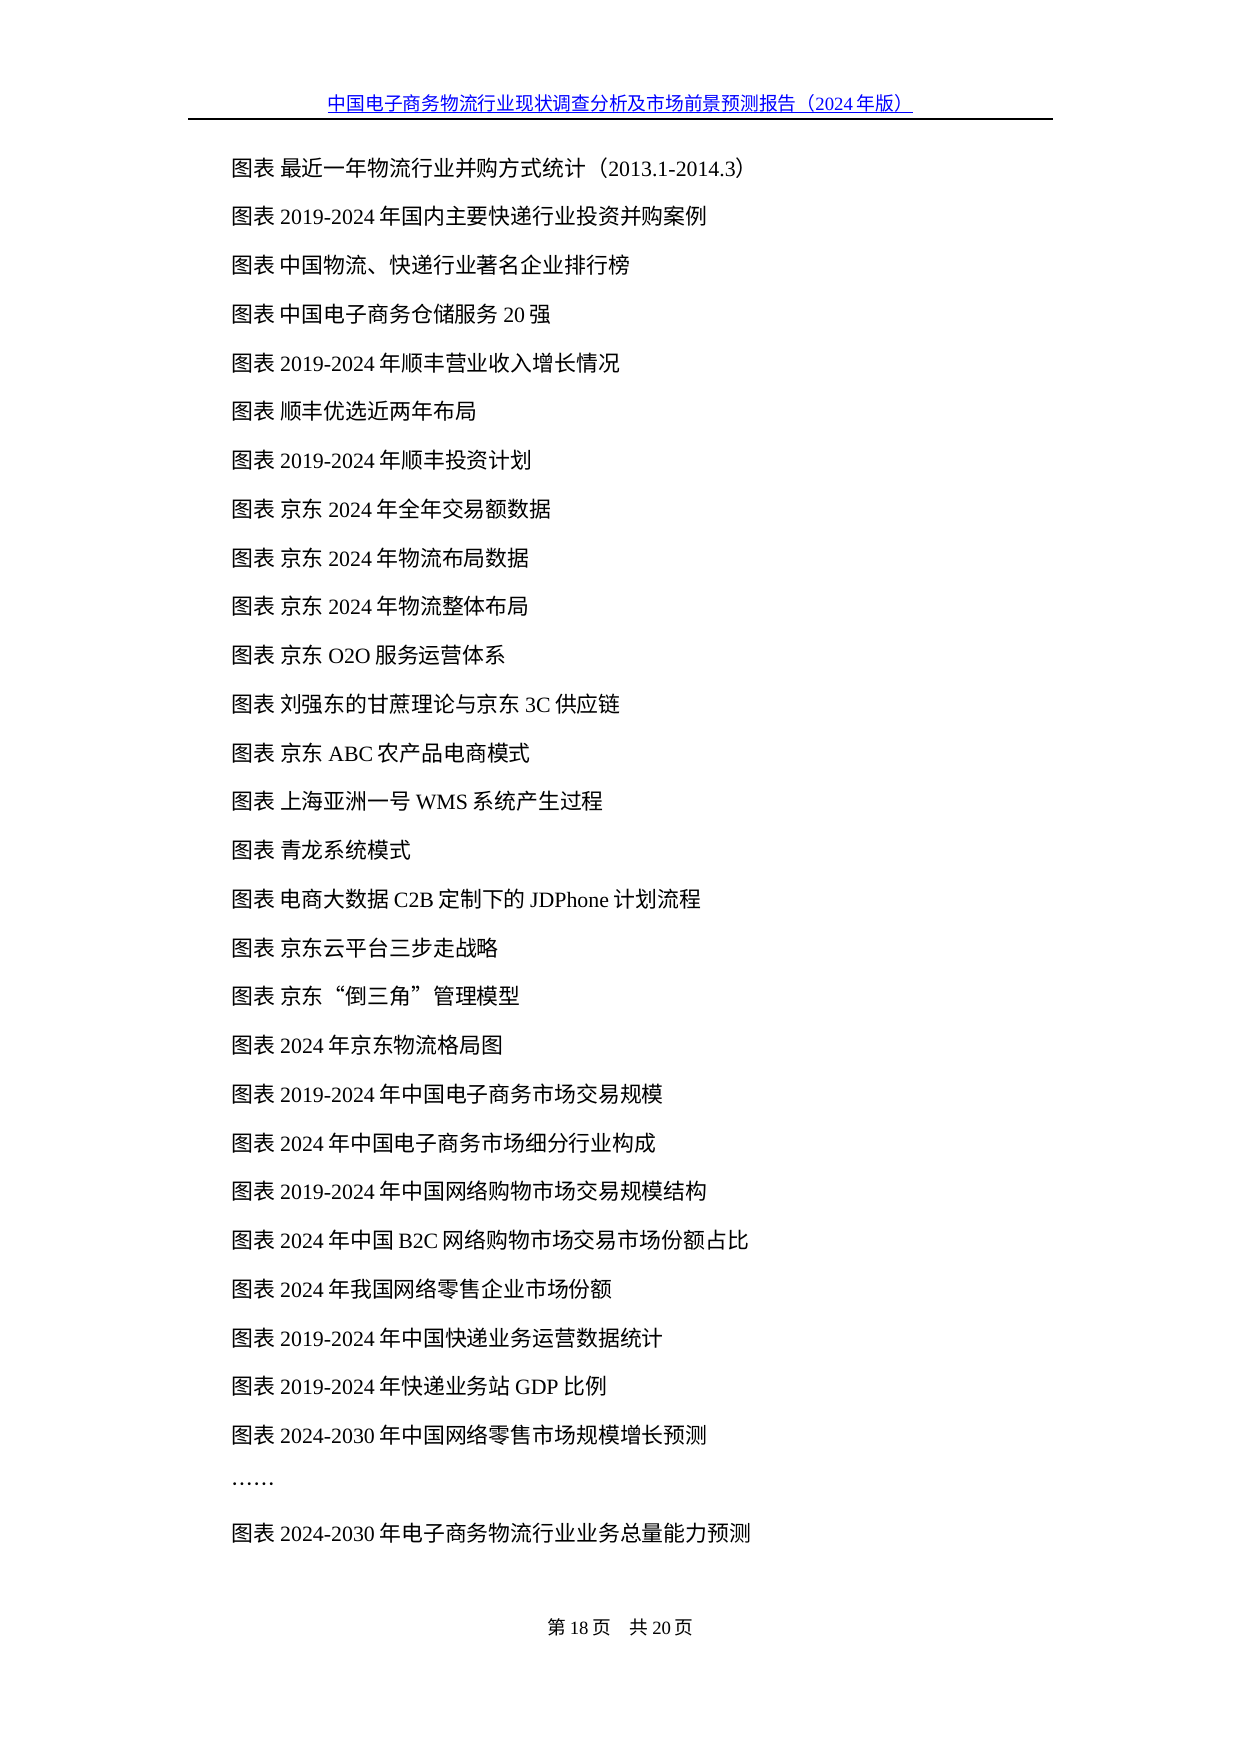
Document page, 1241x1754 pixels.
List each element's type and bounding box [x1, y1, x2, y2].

text [187, 150, 1053, 1548]
